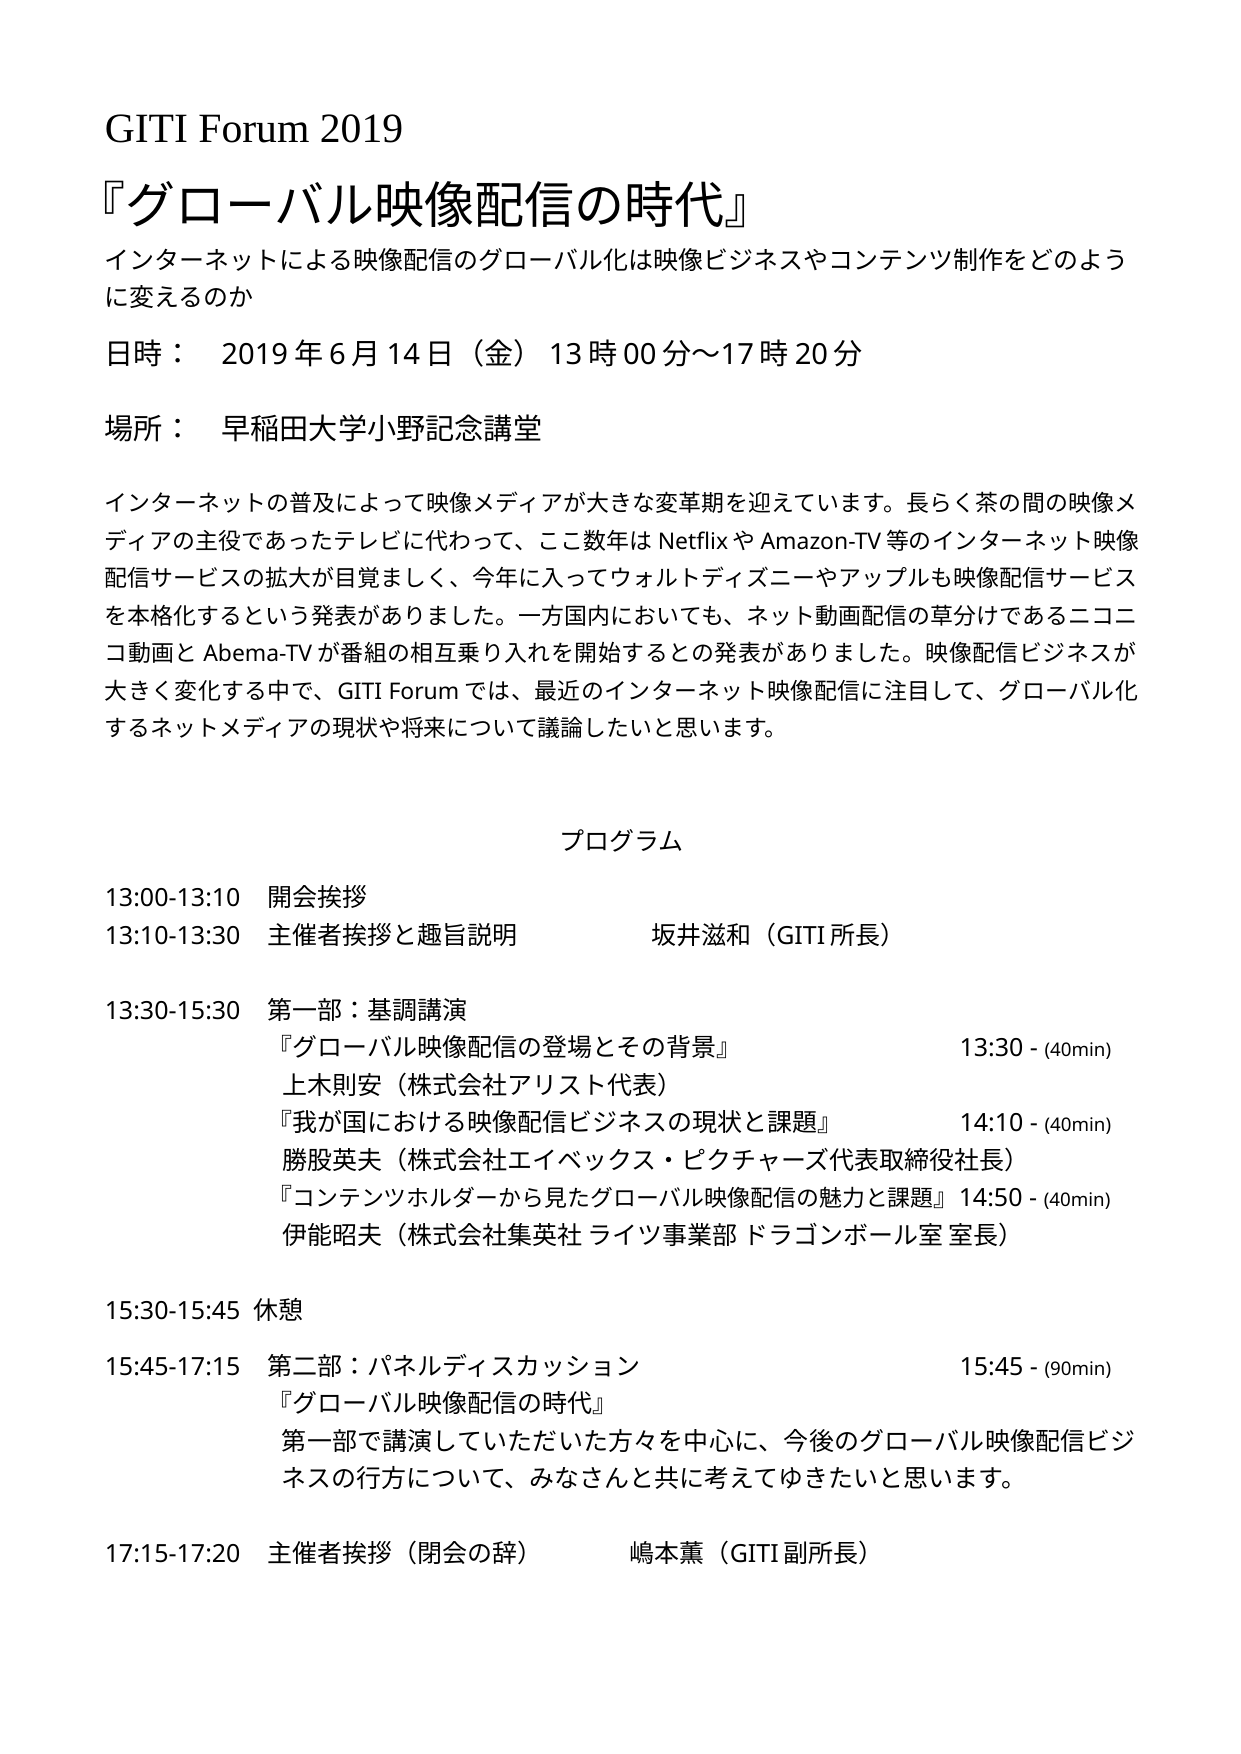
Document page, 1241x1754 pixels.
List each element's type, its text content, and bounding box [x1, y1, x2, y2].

list 勝股英夫（株式会社エイベックス・ピクチャーズ代表取締役社長） [104, 1139, 1139, 1177]
text プログラム [104, 821, 1139, 858]
text 17:15-17:20 主催者挨拶（閉会の辞） 嶋本薫（GITI副所長） [104, 1533, 1139, 1571]
text 場所： 早稲田大学小野記念講堂 [104, 389, 1139, 464]
list 『我が国における映像配信ビジネスの現状と課題』 14:10 - (40min) [104, 1102, 1139, 1139]
list 15:30-15:45 休憩 [104, 1289, 1139, 1327]
text GITI Forum 2019 [104, 89, 1168, 164]
text 『グローバル映像配信の時代』 [104, 1383, 1139, 1421]
text インターネットの普及によって映像メディアが大きな変革期を迎えています。長らく茶の間の映像メディアの主役であったテレビに代わって、ここ数年はNetflixやAmazon-TV等のインターネット映像配信サービスの拡大が目覚ましく、今年に入ってウォルトディズニーやアップルも映像配信サービスを本格化するという発表がありました。一方国内においても、ネット動画配信の草分けであるニコニコ動画とAbema-TVが番組の相互乗り入れを開始するとの発表がありました。映像配信ビジネスが大きく変化する中で、GITI Forumでは、最近のインターネット映像配信に注目して、グローバル化するネットメディアの現状や将来について議論したいと思います。 [104, 483, 1139, 746]
text 15:45-17:15 第二部：パネルディスカッション 15:45 - (90min) [104, 1346, 1139, 1383]
text 13:10-13:30 主催者挨拶と趣旨説明 坂井滋和（GITI所長） [104, 914, 1139, 952]
text 13:30-15:30 第一部：基調講演 [104, 989, 1139, 1027]
list 上木則安（株式会社アリスト代表） [104, 1064, 1139, 1102]
list 『コンテンツホルダーから見たグローバル映像配信の魅力と課題』14:50 - (40min) [104, 1177, 1139, 1214]
text 『グローバル映像配信の登場とその背景』 13:30 - (40min) [104, 1027, 1139, 1064]
list 伊能昭夫（株式会社集英社 ライツ事業部 ドラゴンボール室 室長） [104, 1214, 1139, 1252]
text 日時： 2019年6月14日（金） 13時00分〜17時20分 [104, 314, 1139, 389]
text インターネットによる映像配信のグローバル化は映像ビジネスやコンテンツ制作をどのように変えるのか [104, 239, 1139, 314]
text 13:00-13:10 開会挨拶 [104, 877, 1139, 914]
text 第一部で講演していただいた方々を中心に、今後のグローバル映像配信ビジネスの行方について、みなさんと共に考えてゆきたいと思います。 [189, 1421, 1139, 1496]
text 『グローバル映像配信の時代』 [75, 164, 1168, 239]
